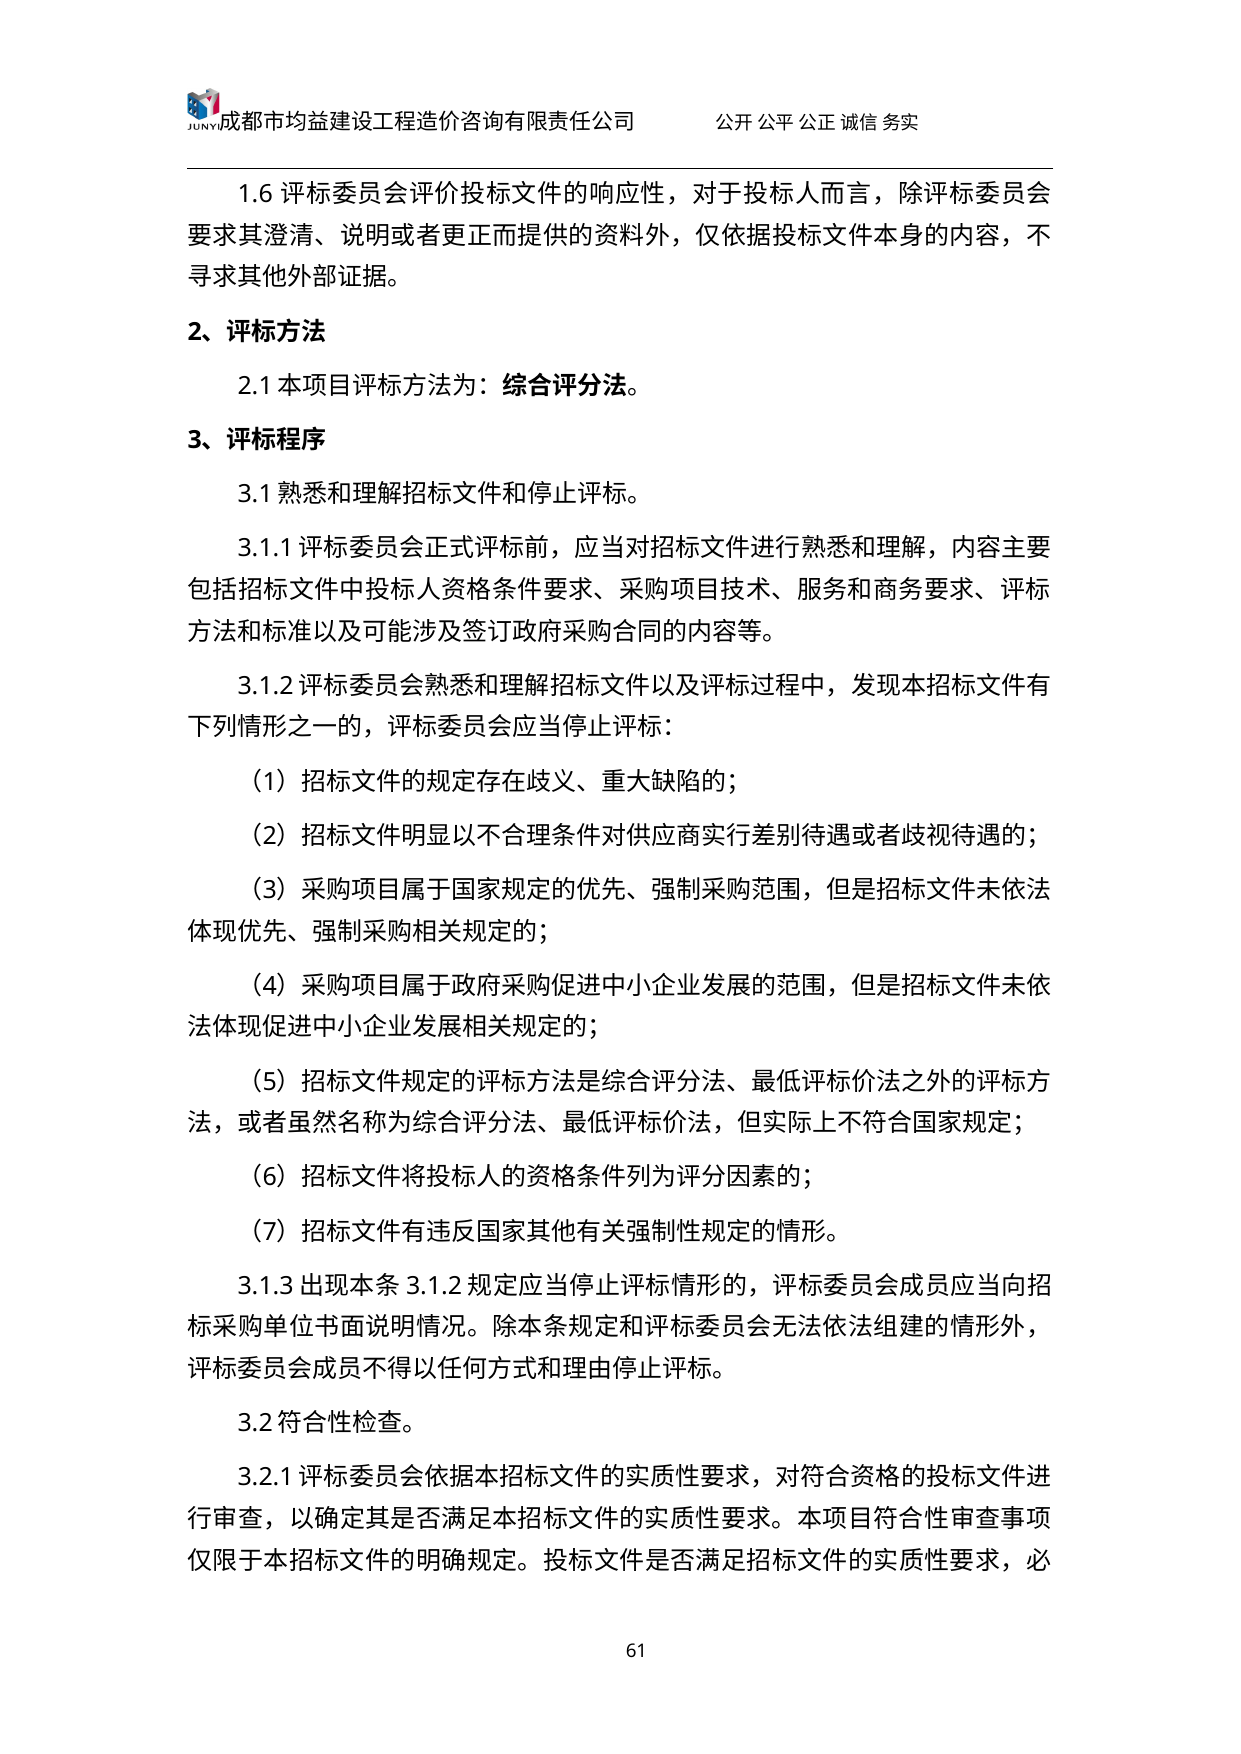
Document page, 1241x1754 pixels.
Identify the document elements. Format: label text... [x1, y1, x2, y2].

text 3.1.3出现本条3.1.2规定应当停止评标情形的，评标委员会成员应当向招标采购单位书面说明情况。除本条规定和评标委员会无法依法组建的情形外，评标委员会成员不得以任何方式和理由停止评标。 [187, 1261, 1053, 1386]
subtitle 2、评标方法 [187, 307, 1053, 348]
text （7）招标文件有违反国家其他有关强制性规定的情形。 [187, 1207, 1053, 1248]
text （6）招标文件将投标人的资格条件列为评分因素的； [187, 1152, 1053, 1194]
text 2.1本项目评标方法为：综合评分法。 [187, 361, 1053, 402]
text （1）招标文件的规定存在歧义、重大缺陷的； [187, 757, 1053, 798]
text （2）招标文件明显以不合理条件对供应商实行差别待遇或者歧视待遇的； [187, 811, 1053, 852]
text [187, 1452, 1053, 1577]
text 3.2符合性检查。 [187, 1398, 1053, 1440]
text 3.1.2评标委员会熟悉和理解招标文件以及评标过程中，发现本招标文件有下列情形之一的，评标委员会应当停止评标： [187, 661, 1053, 744]
text （4）采购项目属于政府采购促进中小企业发展的范围，但是招标文件未依法体现促进中小企业发展相关规定的； [187, 961, 1053, 1044]
picture [187, 88, 220, 130]
text 3.1.1评标委员会正式评标前，应当对招标文件进行熟悉和理解，内容主要包括招标文件中投标人资格条件要求、采购项目技术、服务和商务要求、评标方法和标准以及可能涉及签订政府采购合同的内容等。 [187, 523, 1053, 648]
text （5）招标文件规定的评标方法是综合评分法、最低评标价法之外的评标方法，或者虽然名称为综合评分法、最低评标价法，但实际上不符合国家规定； [187, 1057, 1053, 1140]
subtitle 3、评标程序 [187, 415, 1053, 457]
text 3.1熟悉和理解招标文件和停止评标。 [187, 469, 1053, 511]
text （3）采购项目属于国家规定的优先、强制采购范围，但是招标文件未依法体现优先、强制采购相关规定的； [187, 865, 1053, 948]
text 1.6 评标委员会评价投标文件的响应性，对于投标人而言，除评标委员会要求其澄清、说明或者更正而提供的资料外，仅依据投标文件本身的内容，不寻求其他外部证据。 [187, 169, 1053, 294]
